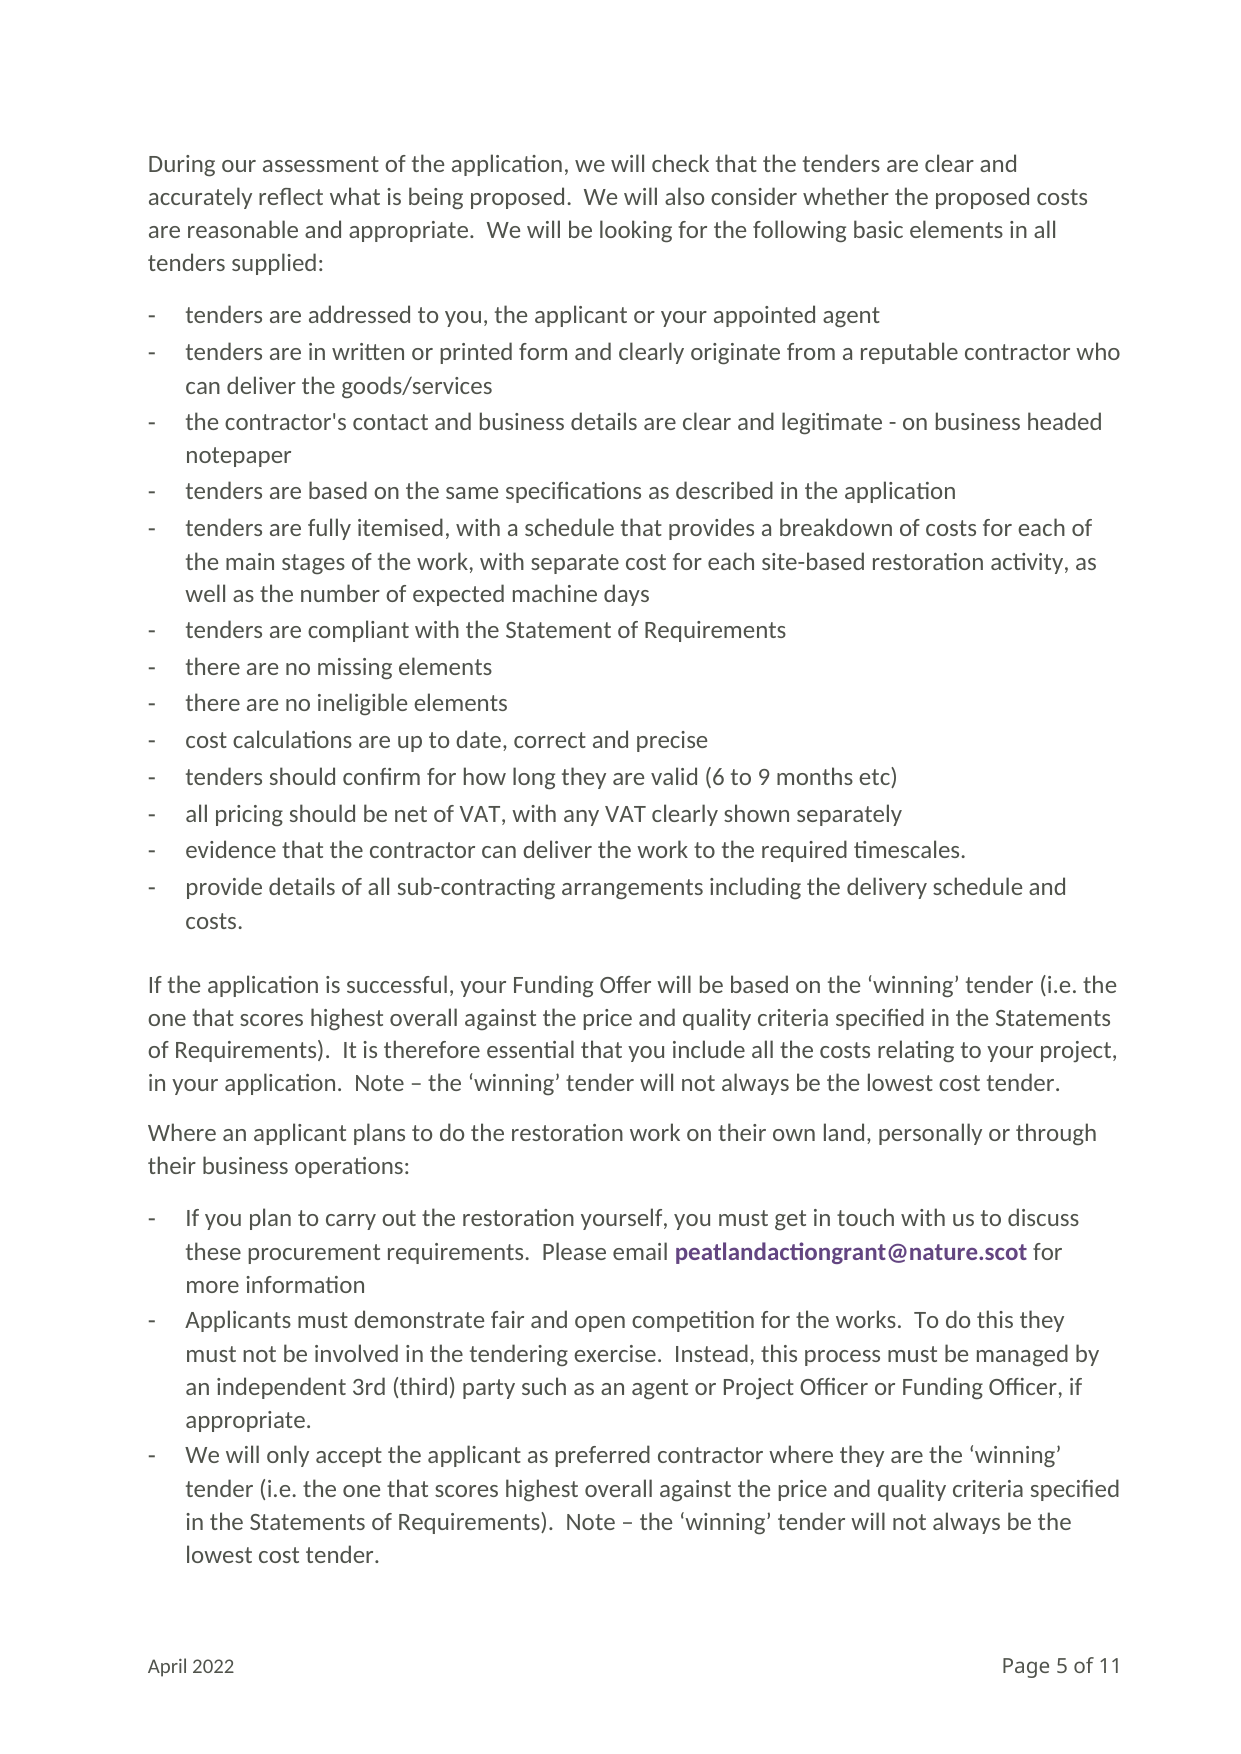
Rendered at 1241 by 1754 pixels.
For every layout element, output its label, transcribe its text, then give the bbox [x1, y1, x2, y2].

text During our assessment of the application, we will check that the tenders are clear and accurately reflect what is being proposed. We will also consider whether the proposed costs are reasonable and appropriate. We will be looking for the following basic elements in all tenders supplied: [148, 149, 1122, 278]
list tenders should confirm for how long they are valid (6 to 9 months etc) [148, 759, 1122, 793]
list tenders are compliant with the Statement of Requirements [148, 612, 1122, 646]
list all pricing should be net of VAT, with any VAT clearly shown separately [148, 795, 1122, 829]
list tenders are fully itemised, with a schedule that provides a breakdown of costs for each of the main stages of the work, with separate cost for each site-based restoration activity, as well as the number of expected machine days [148, 509, 1122, 609]
list provide details of all sub-contracting arrangements including the delivery schedule and costs. [148, 869, 1122, 936]
list there are no missing elements [148, 648, 1122, 682]
list cost calculations are up to date, correct and precise [148, 722, 1122, 756]
list tenders are based on the same specifications as described in the application [148, 472, 1122, 507]
list the contractor's contact and business details are clear and legitimate - on business headed notepaper [148, 403, 1122, 470]
list tenders are addressed to you, the applicant or your appointed agent [148, 297, 1122, 331]
text Where an applicant plans to do the restoration work on their own land, personally or through their business operations: [148, 1117, 1122, 1181]
list tenders are in written or printed form and clearly originate from a reputable contractor who can deliver the goods/services [148, 334, 1122, 401]
list We will only accept the applicant as preferred contractor where they are the ‘winning’ tender (i.e. the one that scores highest overall against the price and quality criteria specified in the Statements of Requirements). Note – the ‘winning’ tender will not always be the lowest cost tender. [148, 1437, 1122, 1570]
list there are no ineligible elements [148, 685, 1122, 719]
text If the application is successful, your Funding Offer will be based on the ‘winning’ tender (i.e. the one that scores highest overall against the price and quality criteria specified in the Statements of Requirements). It is therefore essential that you include all the costs relating to your project, in your application. Note – the ‘winning’ tender will not always be the lowest cost tender. [148, 969, 1122, 1098]
list evidence that the contractor can deliver the work to the required timescales. [148, 832, 1122, 866]
list If you plan to carry out the restoration yourself, you must get in touch with us to discuss these procurement requirements. Please email peatlandactiongrant@nature.scot for more information [148, 1200, 1122, 1299]
list Applicants must demonstrate fair and open competition for the works. To do this they must not be involved in the tendering exercise. Instead, this process must be managed by an independent 3rd (third) party such as an agent or Project Officer or Funding Officer, if appropriate. [148, 1302, 1122, 1435]
